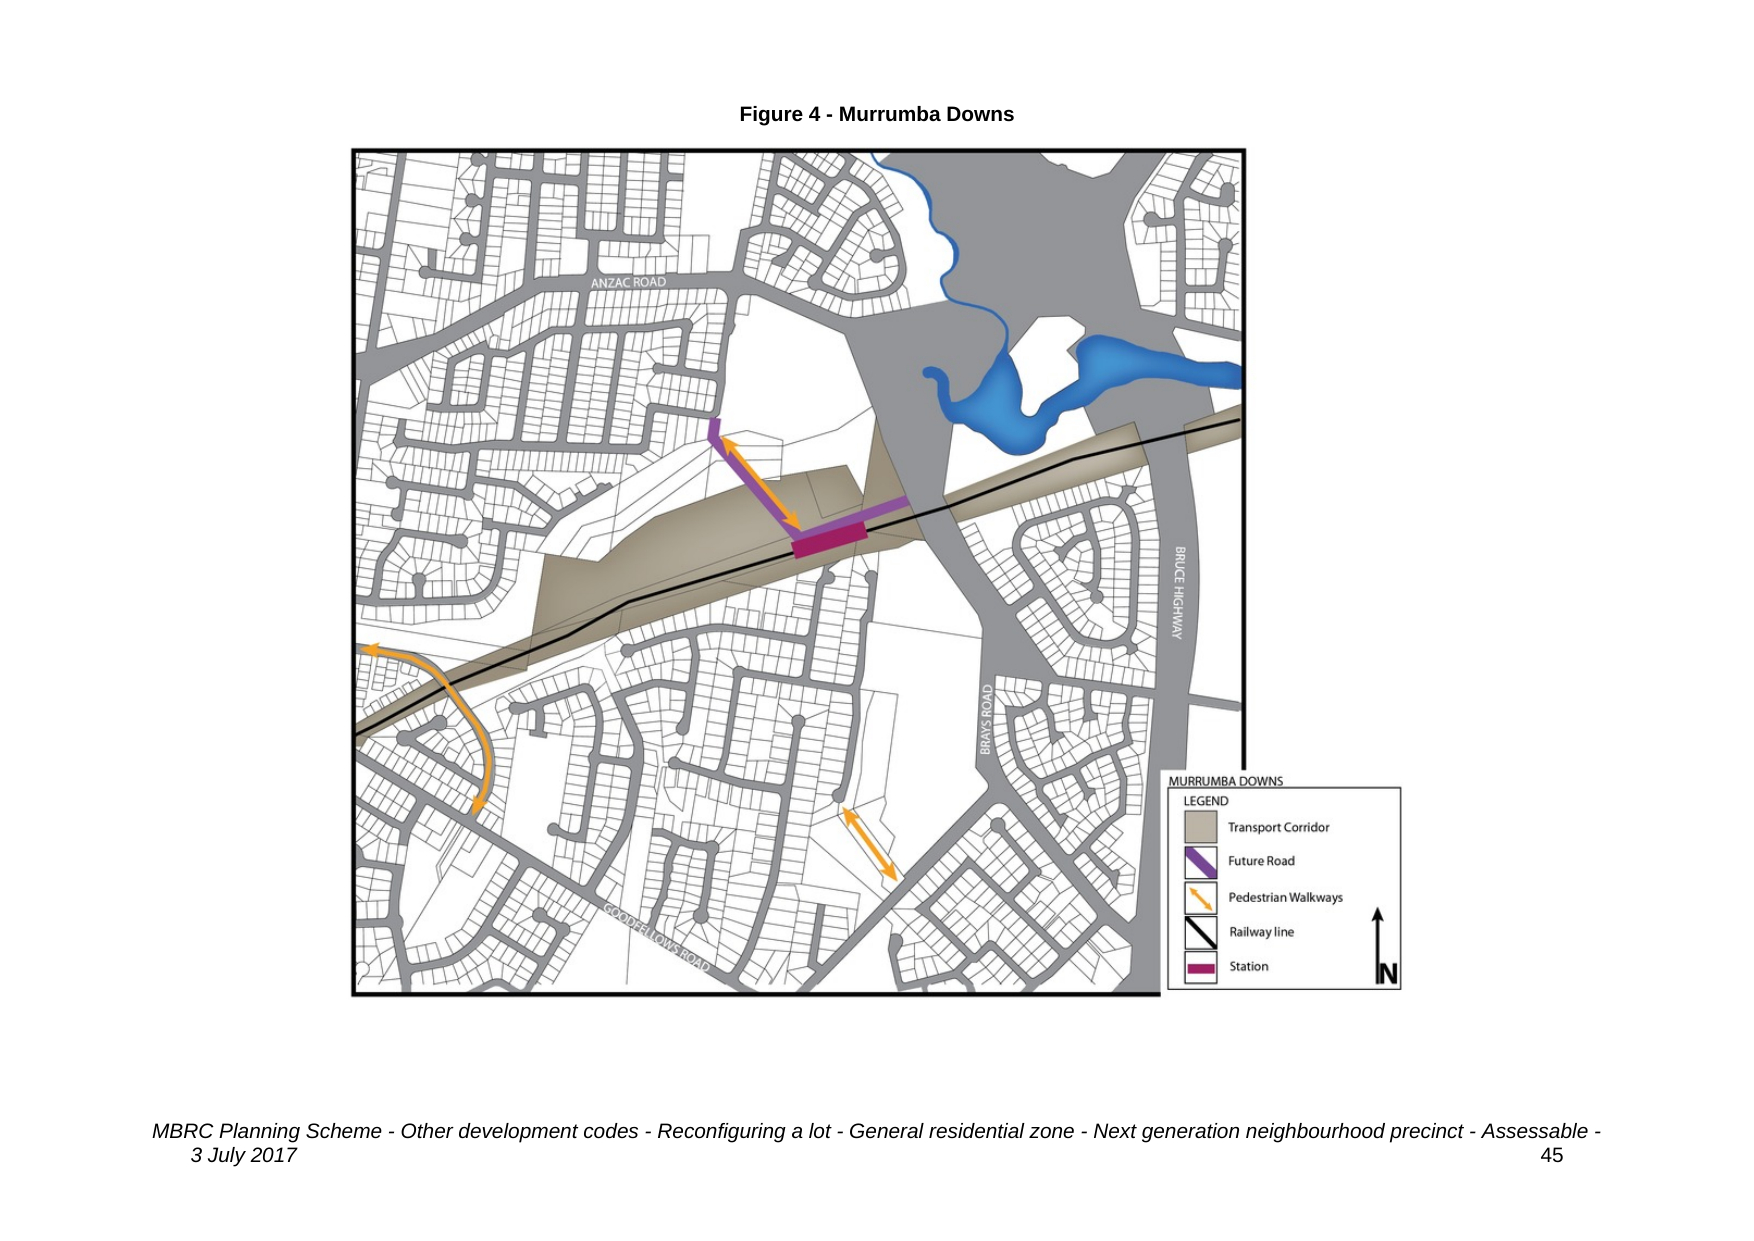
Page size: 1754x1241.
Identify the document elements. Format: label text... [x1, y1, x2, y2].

picture [333, 130, 1421, 1015]
text Figure 4 - Murrumba Downs [75, 102, 1679, 126]
